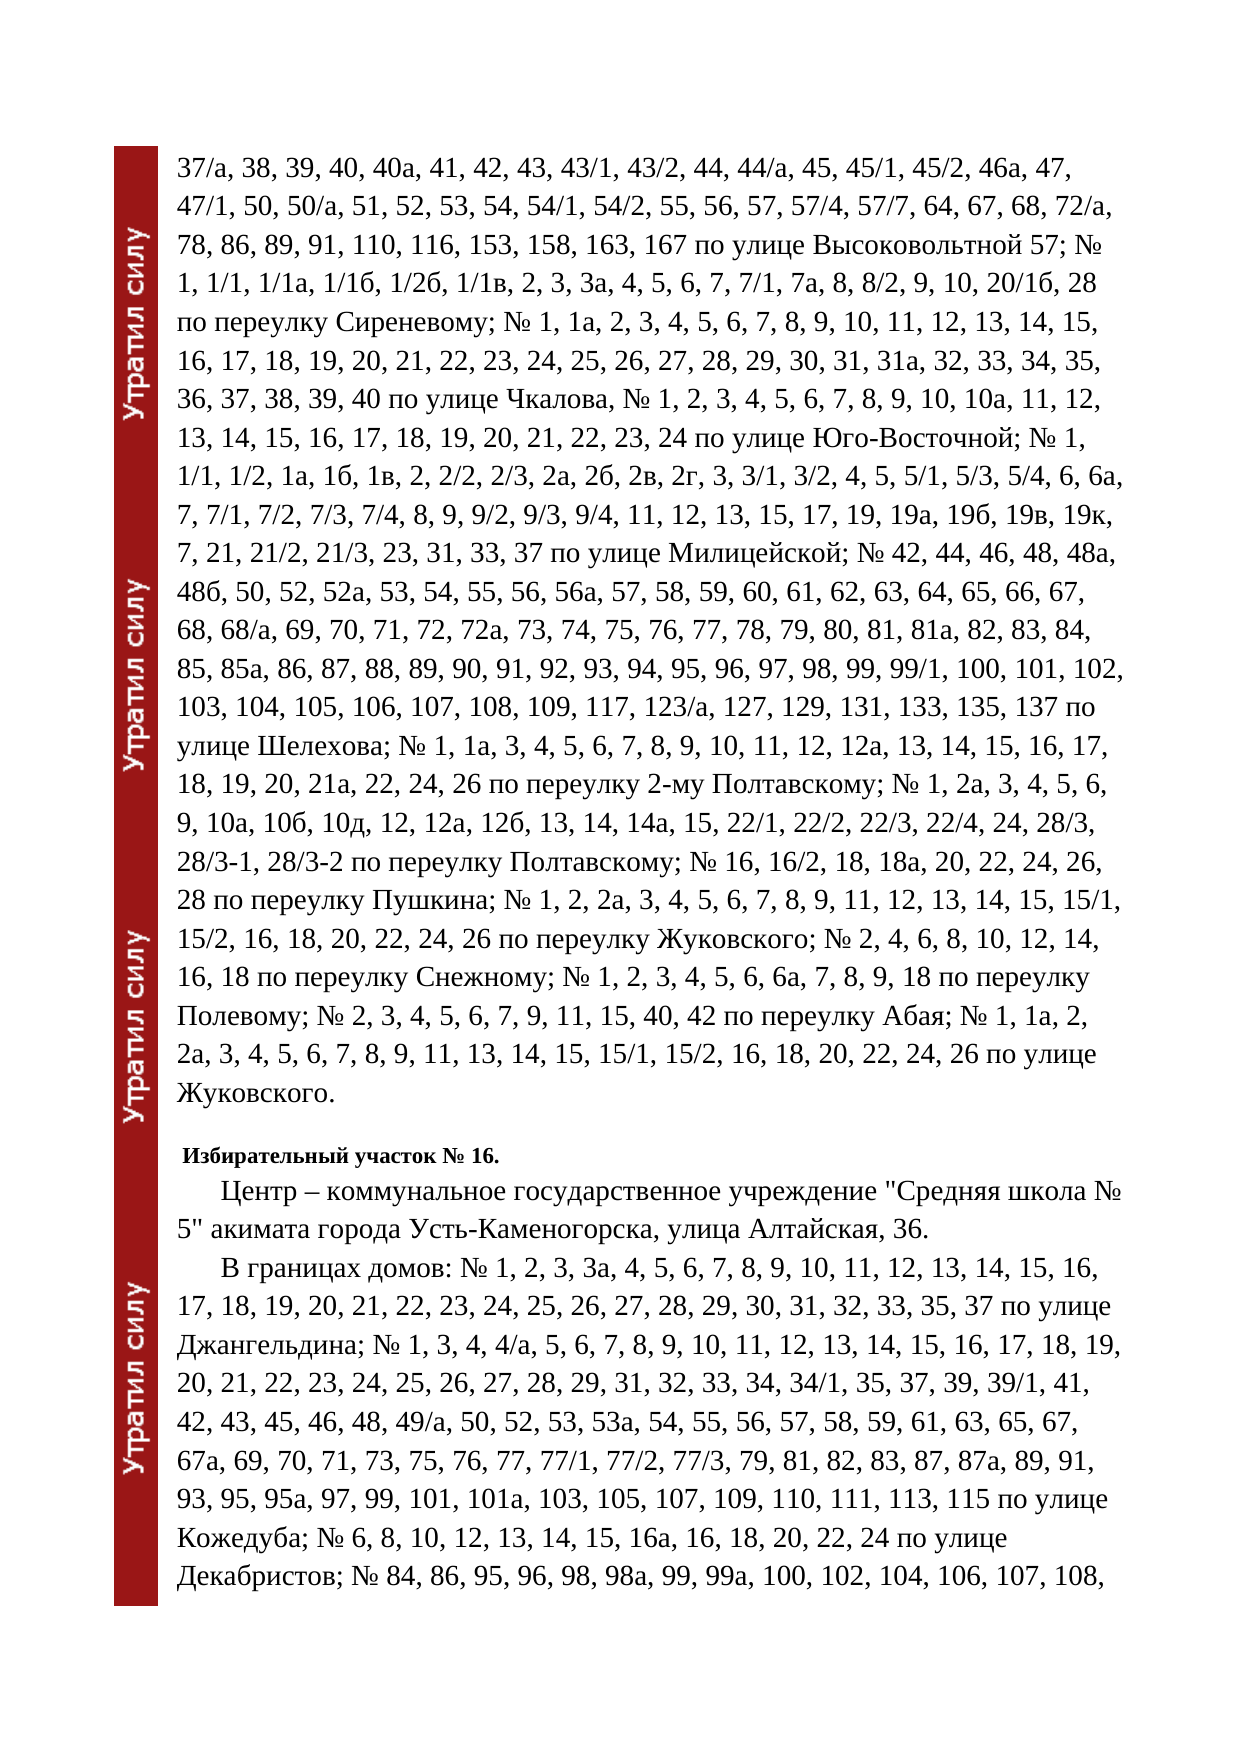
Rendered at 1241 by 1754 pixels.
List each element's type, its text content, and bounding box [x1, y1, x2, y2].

picture [114, 146, 158, 150]
picture [114, 1169, 158, 1173]
picture [114, 1139, 158, 1143]
text Избирательный участок № 16. [112, 1143, 1128, 1169]
picture [114, 1592, 158, 1606]
